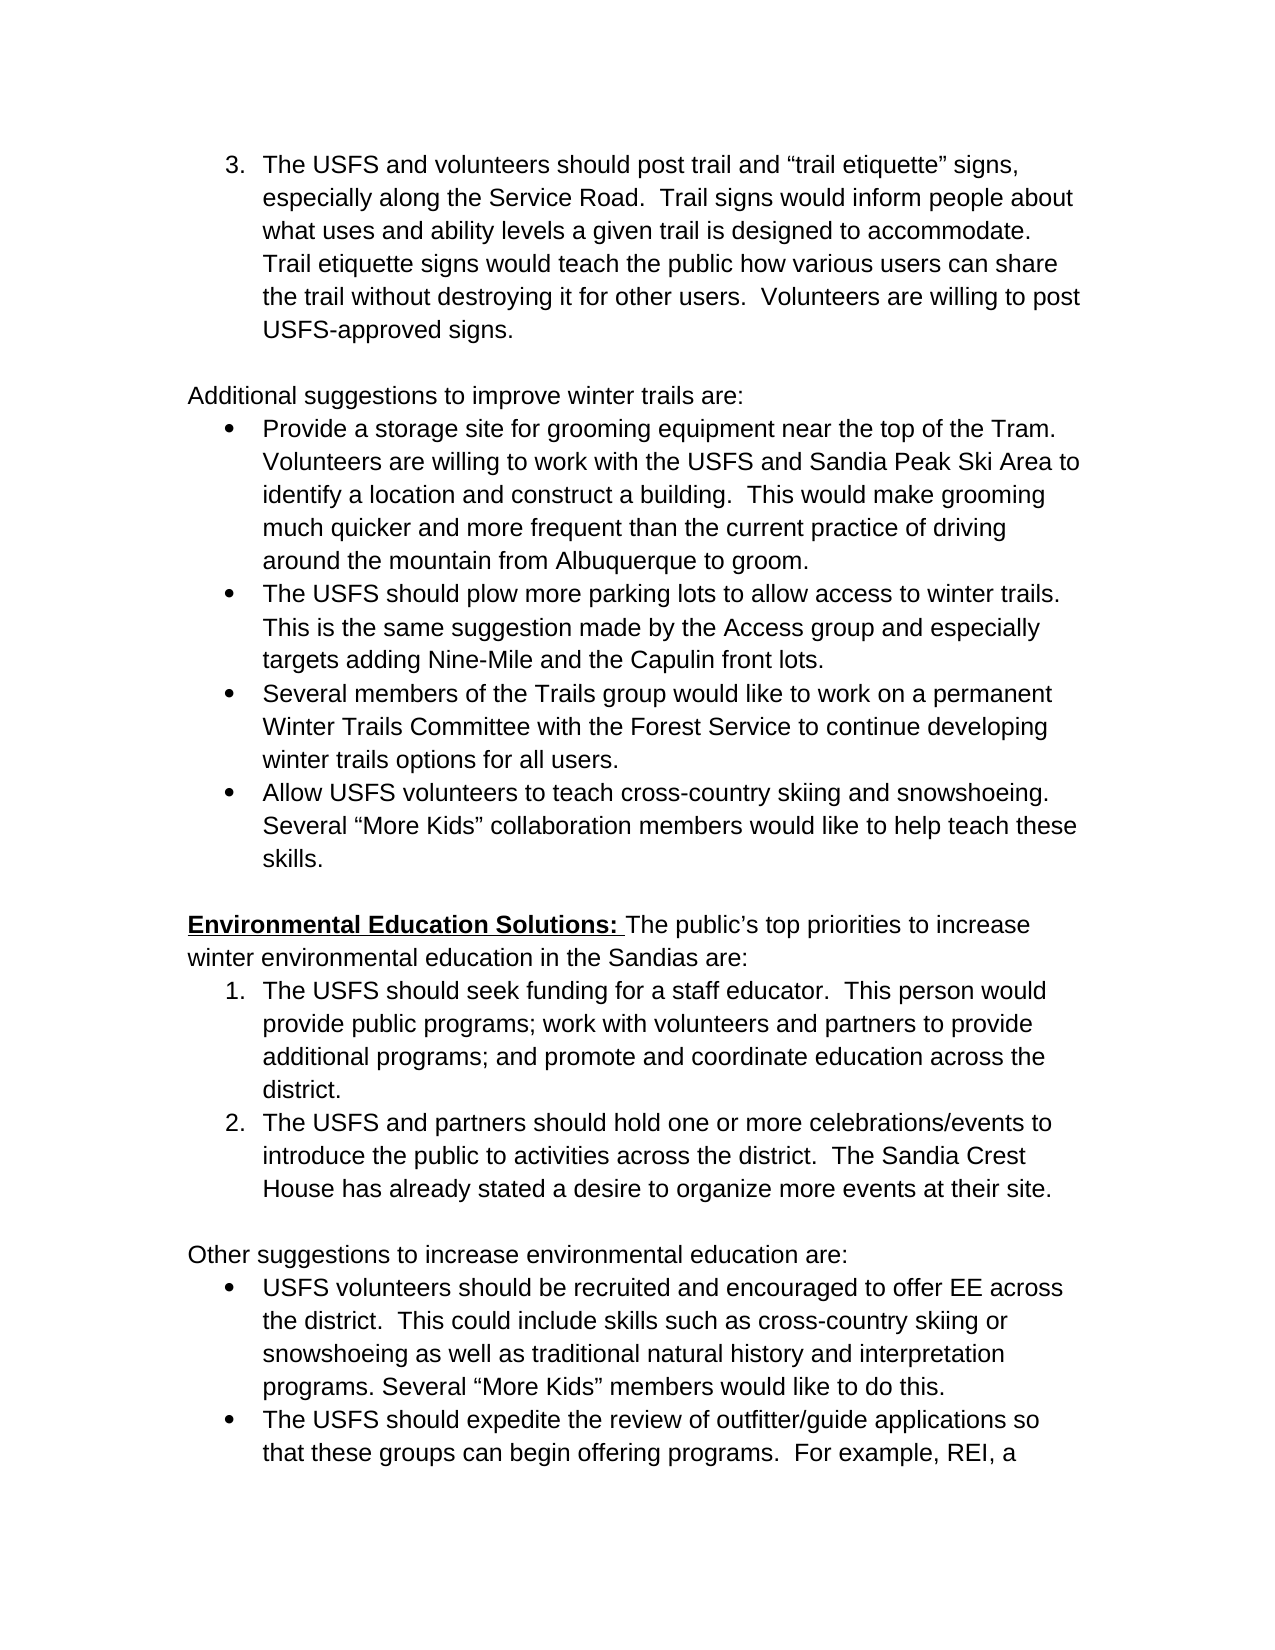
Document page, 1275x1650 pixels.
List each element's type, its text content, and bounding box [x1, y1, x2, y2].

text Additional suggestions to improve winter trails are: [187, 381, 1087, 410]
list The USFS should seek funding for a staff educator. This person would provide public programs; work with volunteers and partners to provide additional programs; and promote and coordinate education across the district. [225, 976, 1087, 1104]
list USFS volunteers should be recruited and encouraged to offer EE across the district. This could include skills such as cross-country skiing or snowshoeing as well as traditional natural history and interpretation programs. Several “More Kids” members would like to do this. [225, 1273, 1087, 1401]
list The USFS and volunteers should post trail and “trail etiquette” signs, especially along the Service Road. Trail signs would inform people about what uses and ability levels a given trail is designed to accommodate. Trail etiquette signs would teach the public how various users can share the trail without destroying it for other users. Volunteers are willing to post USFS-approved signs. [225, 150, 1087, 344]
list Provide a storage site for grooming equipment near the top of the Tram. Volunteers are willing to work with the USFS and Sandia Peak Ski Area to identify a location and construct a building. This would make grooming much quicker and more frequent than the current practice of driving around the mountain from Albuquerque to groom. [225, 414, 1087, 575]
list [225, 1405, 1087, 1467]
text Other suggestions to increase environmental education are: [187, 1240, 1087, 1269]
list The USFS and partners should hold one or more celebrations/events to introduce the public to activities across the district. The Sandia Crest House has already stated a desire to organize more events at their site. [225, 1108, 1087, 1203]
list Allow USFS volunteers to teach cross-country skiing and snowshoeing. Several “More Kids” collaboration members would like to help teach these skills. [225, 778, 1087, 873]
list The USFS should plow more parking lots to allow access to winter trails. This is the same suggestion made by the Access group and especially targets adding Nine-Mile and the Capulin front lots. [225, 579, 1087, 674]
text Environmental Education Solutions: The public’s top priorities to increase winter environmental education in the Sandias are: [187, 910, 1087, 972]
list Several members of the Trails group would like to work on a permanent Winter Trails Committee with the Forest Service to continue developing winter trails options for all users. [225, 678, 1087, 773]
